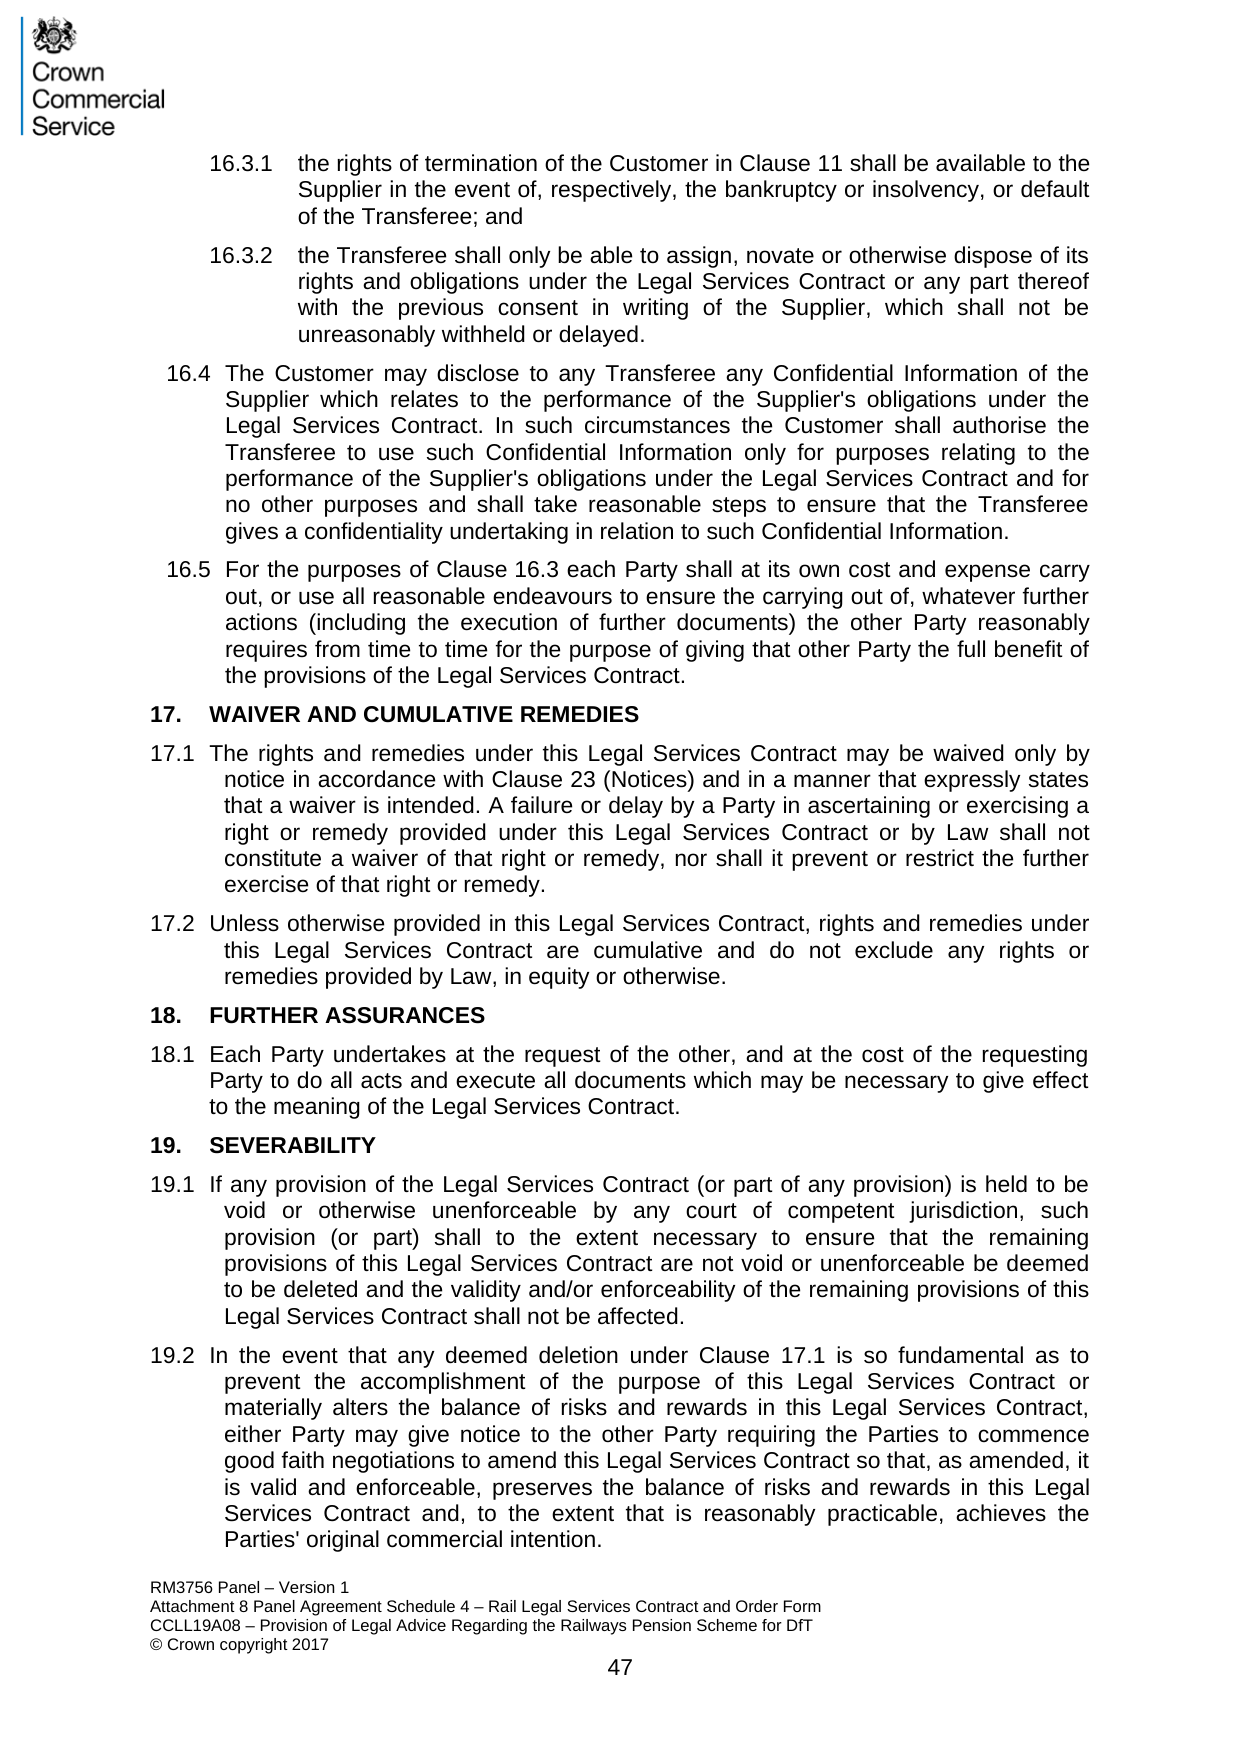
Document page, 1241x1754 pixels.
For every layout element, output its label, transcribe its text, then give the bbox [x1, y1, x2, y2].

subtitle the Transferee shall only be able to assign, novate or otherwise dispose of its rights and obligations under the Legal Services Contract or any part thereof with the previous consent in writing of the Supplier, which shall not be unreasonably withheld or delayed. [209, 242, 1090, 347]
subtitle the rights of termination of the Customer in Clause 11 shall be available to the Supplier in the event of, respectively, the bankruptcy or insolvency, or default of the Transferee; and [209, 150, 1090, 229]
subtitle In the event that any deemed deletion under Clause 17.1 is so fundamental as to prevent the accomplishment of the purpose of this Legal Services Contract or materially alters the balance of risks and rewards in this Legal Services Contract, either Party may give notice to the other Party requiring the Parties to commence good faith negotiations to amend this Legal Services Contract so that, as amended, it is valid and enforceable, preserves the balance of risks and rewards in this Legal Services Contract and, to the extent that is reasonably practicable, achieves the Parties' original commercial intention. [150, 1342, 1090, 1552]
subtitle For the purposes of Clause 16.3 each Party shall at its own cost and expense carry out, or use all reasonable endeavours to ensure the carrying out of, whatever further actions (including the execution of further documents) the other Party reasonably requires from time to time for the purpose of giving that other Party the full benefit of the provisions of the Legal Services Contract. [166, 556, 1090, 688]
subtitle WAIVER AND CUMULATIVE REMEDIES [150, 701, 1090, 727]
subtitle If any provision of the Legal Services Contract (or part of any provision) is held to be void or otherwise unenforceable by any court of competent jurisdiction, such provision (or part) shall to the extent necessary to ensure that the remaining provisions of this Legal Services Contract are not void or unenforceable be deemed to be deleted and the validity and/or enforceability of the remaining provisions of this Legal Services Contract shall not be affected. [150, 1171, 1090, 1329]
subtitle FURTHER ASSURANCES [150, 1002, 1090, 1028]
subtitle Each Party undertakes at the request of the other, and at the cost of the requesting Party to do all acts and execute all documents which may be necessary to give effect to the meaning of the Legal Services Contract. [150, 1041, 1090, 1120]
subtitle Unless otherwise provided in this Legal Services Contract, rights and remedies under this Legal Services Contract are cumulative and do not exclude any rights or remedies provided by Law, in equity or otherwise. [150, 910, 1090, 989]
picture [20, 16, 165, 136]
subtitle The Customer may disclose to any Transferee any Confidential Information of the Supplier which relates to the performance of the Supplier's obligations under the Legal Services Contract. In such circumstances the Customer shall authorise the Transferee to use such Confidential Information only for purposes relating to the performance of the Supplier's obligations under the Legal Services Contract and for no other purposes and shall take reasonable steps to ensure that the Transferee gives a confidentiality undertaking in relation to such Confidential Information. [166, 359, 1090, 544]
subtitle SEVERABILITY [150, 1132, 1090, 1158]
subtitle The rights and remedies under this Legal Services Contract may be waived only by notice in accordance with Clause 23 (Notices) and in a manner that expressly states that a waiver is intended. A failure or delay by a Party in ascertaining or exercising a right or remedy provided under this Legal Services Contract or by Law shall not constitute a waiver of that right or remedy, nor shall it prevent or restrict the further exercise of that right or remedy. [150, 739, 1090, 898]
